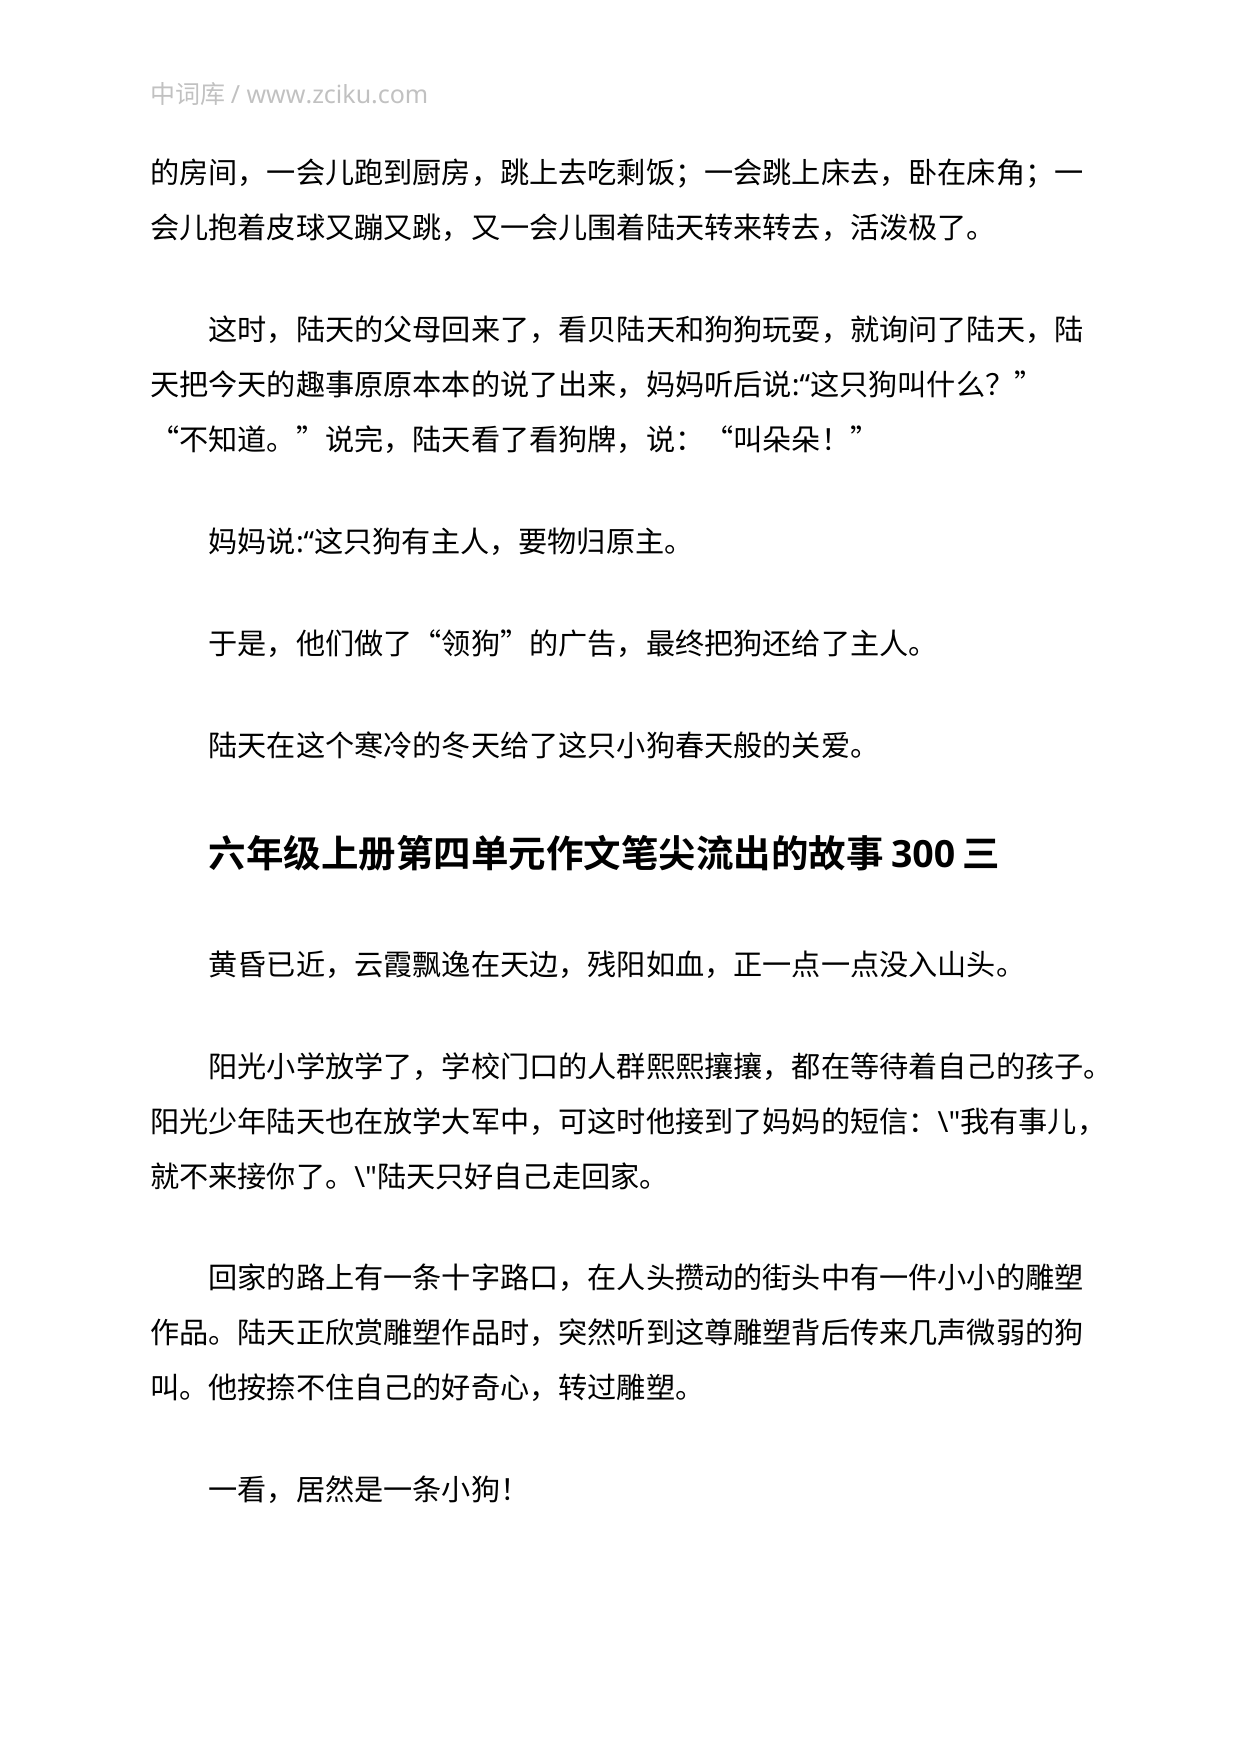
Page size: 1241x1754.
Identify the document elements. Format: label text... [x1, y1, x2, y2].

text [150, 150, 1090, 247]
text 六年级上册第四单元作文笔尖流出的故事300三 [150, 824, 1090, 878]
text 一看，居然是一条小狗！ [150, 1467, 1090, 1509]
text 阳光小学放学了，学校门口的人群熙熙攘攘，都在等待着自己的孩子。阳光少年陆天也在放学大军中，可这时他接到了妈妈的短信：\"我有事儿，就不来接你了。\"陆天只好自己走回家。 [150, 1043, 1090, 1196]
text 黄昏已近，云霞飘逸在天边，残阳如血，正一点一点没入山头。 [150, 941, 1090, 984]
text 妈妈说:“这只狗有主人，要物归原主。 [150, 518, 1090, 561]
text 陆天在这个寒冷的冬天给了这只小狗春天般的关爱。 [150, 722, 1090, 764]
text 这时，陆天的父母回来了，看贝陆天和狗狗玩耍，就询问了陆天，陆天把今天的趣事原原本本的说了出来，妈妈听后说:“这只狗叫什么？”“不知道。”说完，陆天看了看狗牌，说：“叫朵朵！” [150, 307, 1090, 459]
text 回家的路上有一条十字路口，在人头攒动的街头中有一件小小的雕塑作品。陆天正欣赏雕塑作品时，突然听到这尊雕塑背后传来几声微弱的狗叫。他按捺不住自己的好奇心，转过雕塑。 [150, 1255, 1090, 1407]
text 于是，他们做了“领狗”的广告，最终把狗还给了主人。 [150, 620, 1090, 663]
